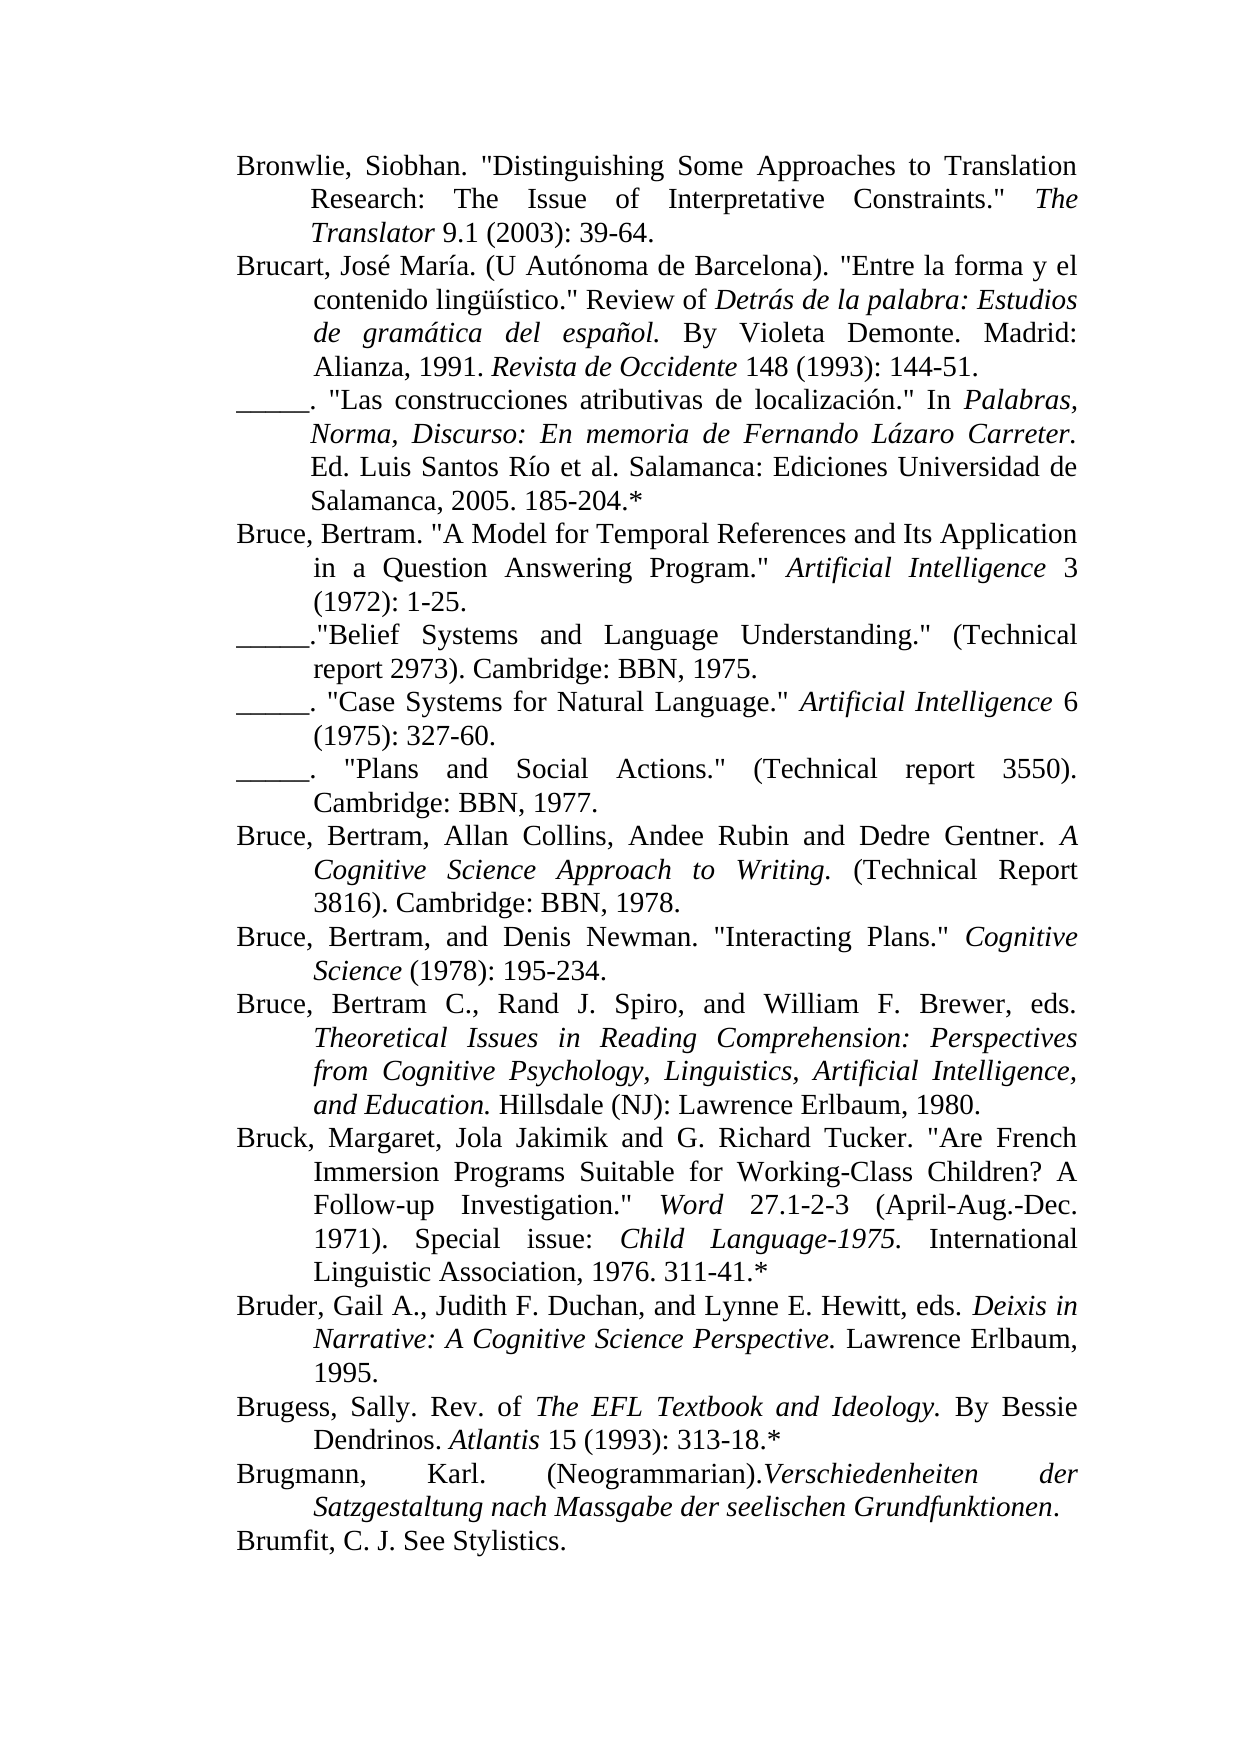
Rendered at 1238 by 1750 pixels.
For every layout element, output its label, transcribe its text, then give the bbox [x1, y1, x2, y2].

text Bruce, Bertram. "A Model for Temporal References and Its Application in a Question Answering Program." Artificial Intelligence 3 (1972): 1-25. [236, 517, 1078, 617]
text Bruder, Gail A., Judith F. Duchan, and Lynne E. Hewitt, eds. Deixis in Narrative: A Cognitive Science Perspective. Lawrence Erlbaum, 1995. [236, 1288, 1078, 1389]
text _____."Belief Systems and Language Understanding." (Technical report 2973). Cambridge: BBN, 1975. [236, 617, 1078, 684]
text Brugess, Sally. Rev. of The EFL Textbook and Ideology. By Bessie Dendrinos. Atlantis 15 (1993): 313-18.* [236, 1389, 1078, 1456]
text Bruce, Bertram, and Denis Newman. "Interacting Plans." Cognitive Science (1978): 195-234. [236, 919, 1078, 986]
text Bruck, Margaret, Jola Jakimik and G. Richard Tucker. "Are French Immersion Programs Suitable for Working-Class Children? A Follow-up Investigation." Word 27.1-2-3 (April-Aug.-Dec. 1971). Special issue: Child Language-1975. International Linguistic Association, 1976. 311-41.* [236, 1120, 1078, 1288]
text Bruce, Bertram, Allan Collins, Andee Rubin and Dedre Gentner. A Cognitive Science Approach to Writing. (Technical Report 3816). Cambridge: BBN, 1978. [236, 818, 1078, 919]
text _____. "Plans and Social Actions." (Technical report 3550). Cambridge: BBN, 1977. [236, 751, 1078, 818]
text _____. "Case Systems for Natural Language." Artificial Intelligence 6 (1975): 327-60. [236, 684, 1078, 751]
text Bronwlie, Siobhan. "Distinguishing Some Approaches to Translation Research: The Issue of Interpretative Constraints." The Translator 9.1 (2003): 39-64. [236, 148, 1078, 248]
text Brumfit, C. J. See Stylistics. [236, 1523, 1078, 1556]
text Brugmann, Karl. (Neogrammarian).Verschiedenheiten der Satzgestaltung nach Massgabe der seelischen Grundfunktionen. [236, 1456, 1078, 1523]
text Brucart, José María. (U Autónoma de Barcelona). "Entre la forma y el contenido lingüístico." Review of Detrás de la palabra: Estudios de gramática del español. By Violeta Demonte. Madrid: Alianza, 1991. Revista de Occidente 148 (1993): 144-51. [236, 248, 1078, 382]
text _____. "Las construcciones atributivas de localización." In Palabras, Norma, Discurso: En memoria de Fernando Lázaro Carreter. Ed. Luis Santos Río et al. Salamanca: Ediciones Universidad de Salamanca, 2005. 185-204.* [236, 382, 1078, 517]
text Bruce, Bertram C., Rand J. Spiro, and William F. Brewer, eds. Theoretical Issues in Reading Comprehension: Perspectives from Cognitive Psychology, Linguistics, Artificial Intelligence, and Education. Hillsdale (NJ): Lawrence Erlbaum, 1980. [236, 986, 1078, 1120]
